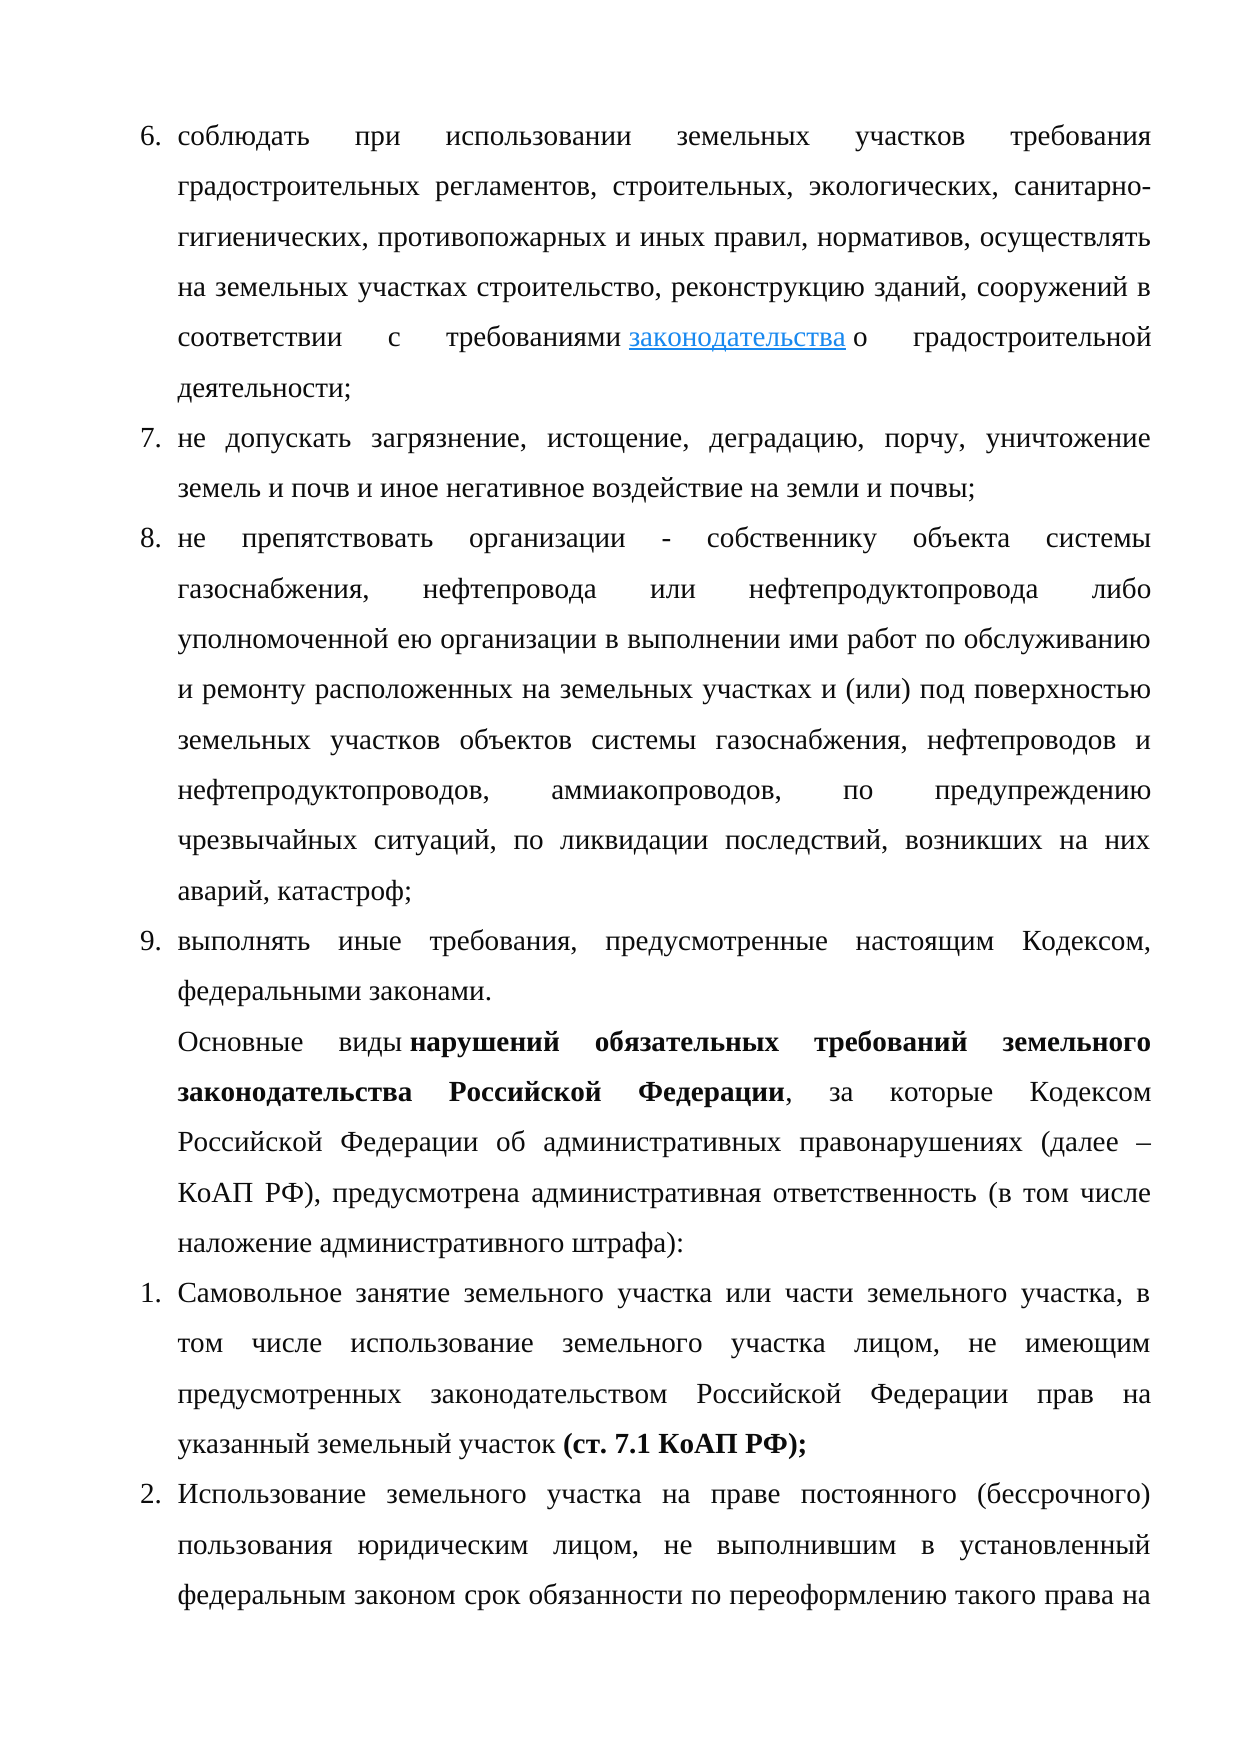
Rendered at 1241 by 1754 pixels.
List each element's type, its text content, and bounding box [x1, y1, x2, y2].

list не препятствовать организации - собственнику объекта системы газоснабжения, нефтепровода или нефтепродуктопровода либо уполномоченной ею организации в выполнении ими работ по обслуживанию и ремонту расположенных на земельных участках и (или) под поверхностью земельных участков объектов системы газоснабжения, нефтепроводов и нефтепродуктопроводов, аммиакопроводов, по предупреждению чрезвычайных ситуаций, по ликвидации последствий, возникших на них аварий, катастроф; [140, 521, 1152, 906]
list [140, 1477, 1152, 1611]
list выполнять иные требования, предусмотренные настоящим Кодексом, федеральными законами. [140, 923, 1152, 1007]
text Основные виды нарушений обязательных требований земельного законодательства Российской Федерации, за которые Кодексом Российской Федерации об административных правонарушениях (далее – КоАП РФ), предусмотрена административная ответственность (в том числе наложение административного штрафа): [177, 1024, 1152, 1258]
list соблюдать при использовании земельных участков требования градостроительных регламентов, строительных, экологических, санитарно-гигиенических, противопожарных и иных правил, нормативов, осуществлять на земельных участках строительство, реконструкцию зданий, сооружений в соответствии с требованиями законодательства о градостроительной деятельности; [140, 118, 1152, 403]
list не допускать загрязнение, истощение, деградацию, порчу, уничтожение земель и почв и иное негативное воздействие на земли и почвы; [140, 420, 1152, 504]
list Самовольное занятие земельного участка или части земельного участка, в том числе использование земельного участка лицом, не имеющим предусмотренных законодательством Российской Федерации прав на указанный земельный участок (ст. 7.1 КоАП РФ); [140, 1275, 1152, 1460]
